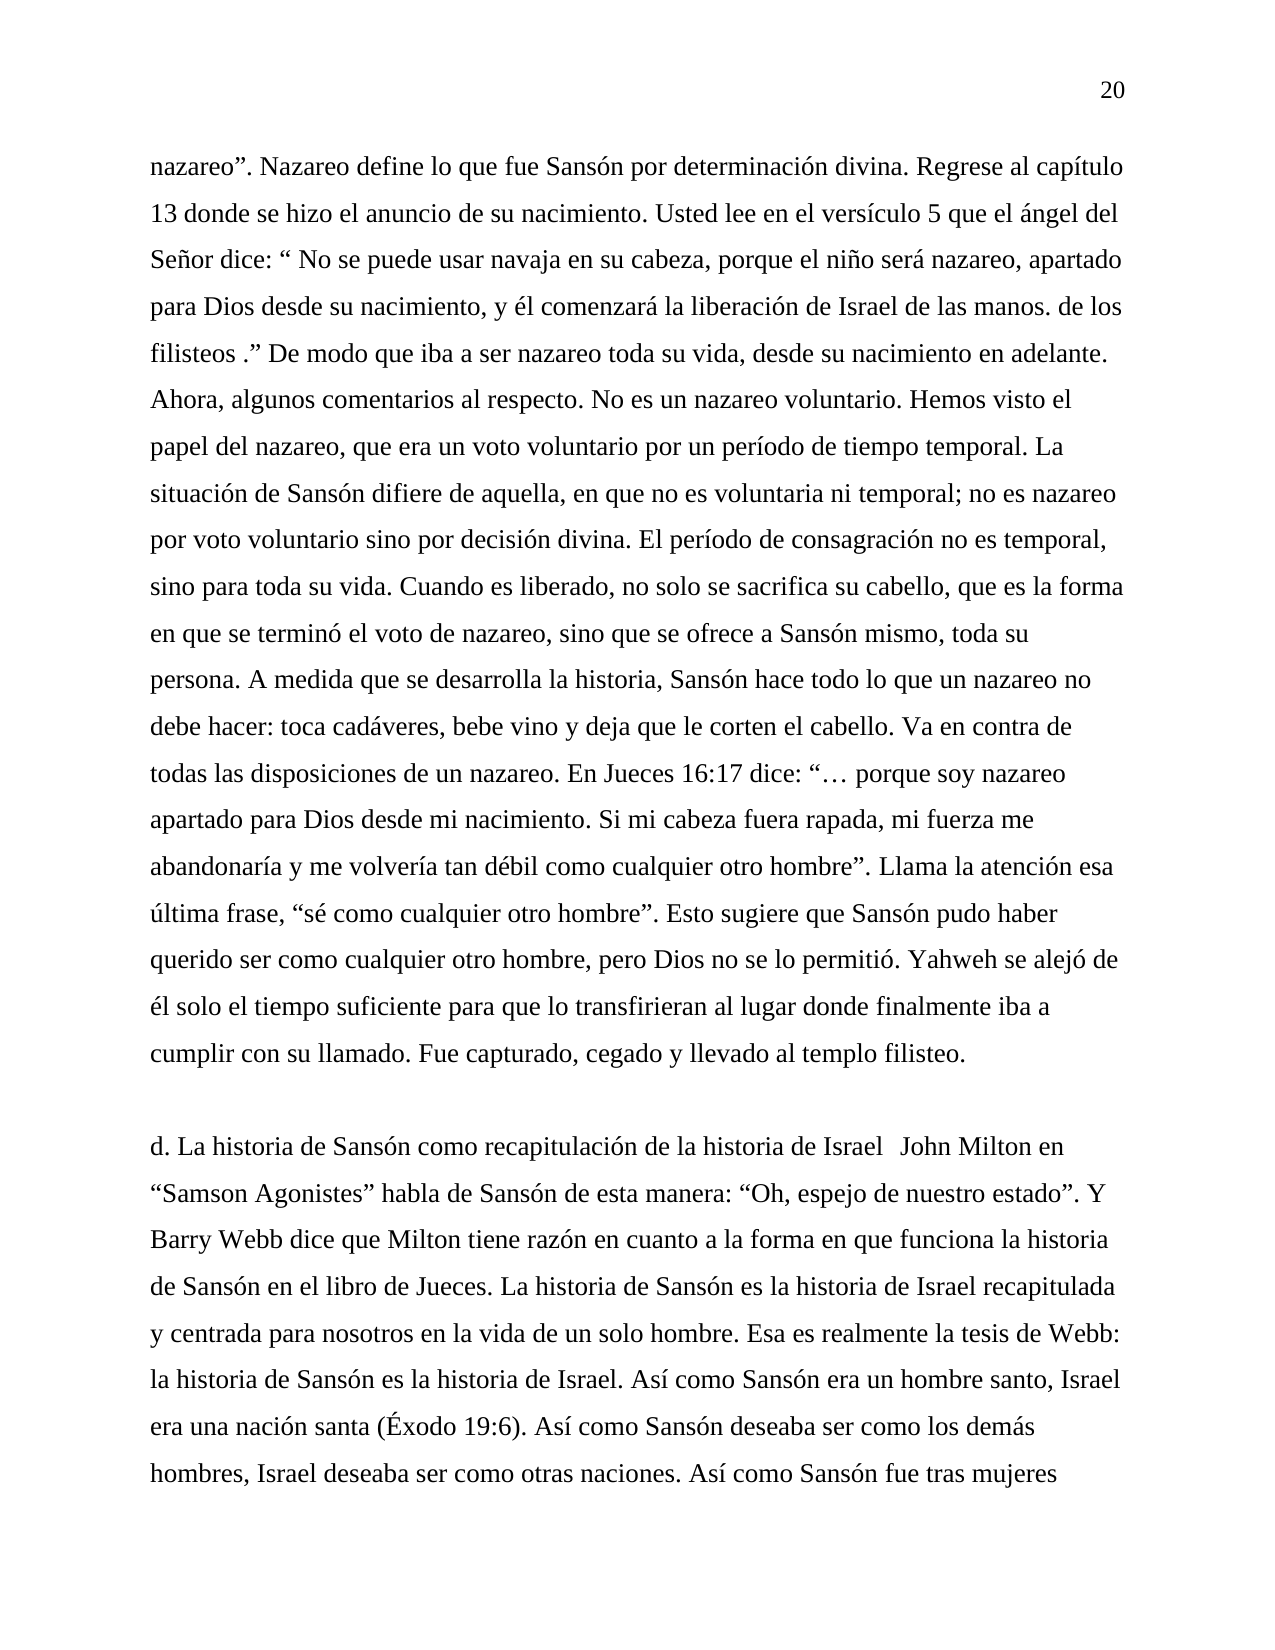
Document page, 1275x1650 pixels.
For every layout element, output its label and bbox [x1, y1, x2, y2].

text [150, 150, 1125, 1488]
